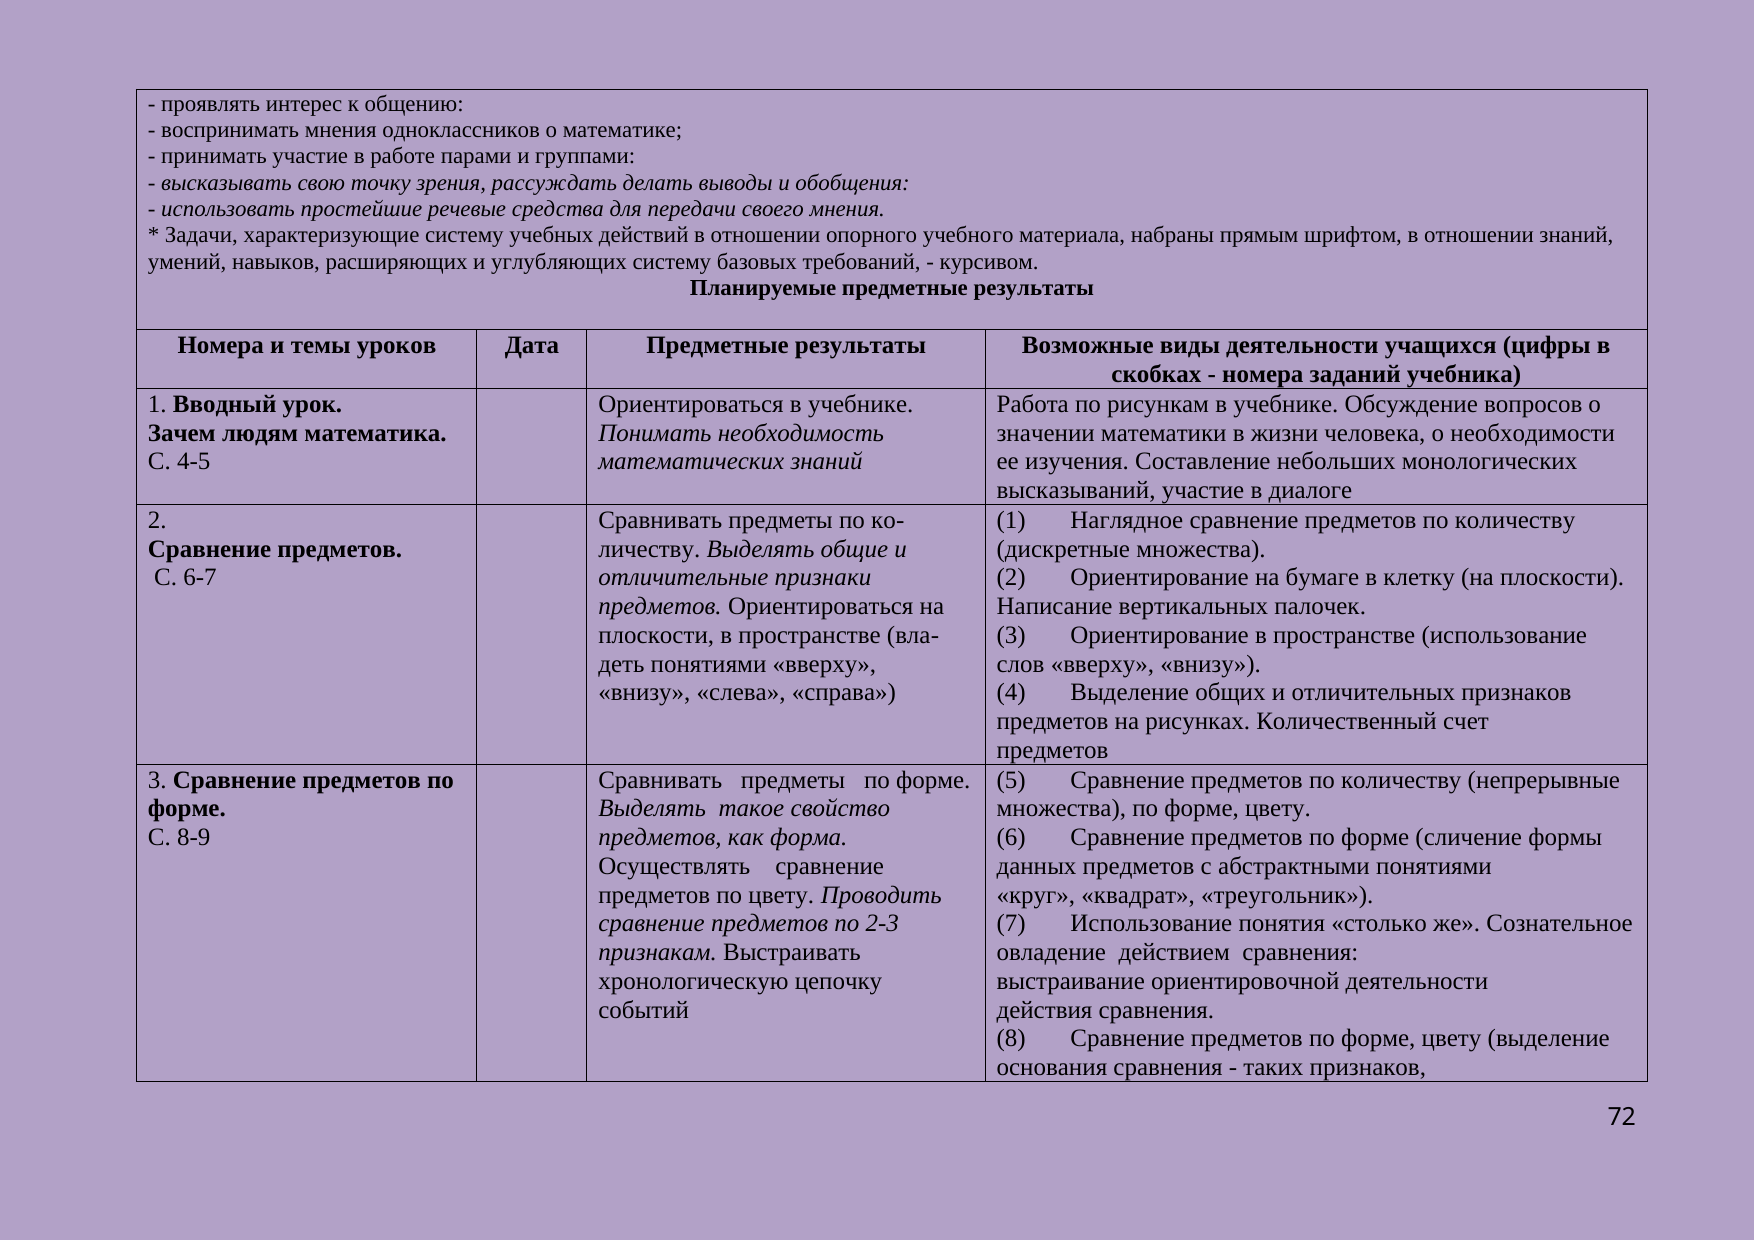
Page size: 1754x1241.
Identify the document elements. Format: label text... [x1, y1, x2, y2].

table_cell Ориентироваться в учебнике. Понимать необходимость математических знаний [587, 389, 985, 504]
table_cell 1. Вводный урок. Зачем людям математика. С. 4-5 [137, 389, 476, 504]
table_cell [477, 765, 586, 1081]
table_cell Работа по рисункам в учебнике. Обсуждение вопросов о значении математики в жизни человека, о необходимости ее изучения. Составление небольших монологических высказываний, участие в диалоге [986, 389, 1647, 504]
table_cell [986, 765, 1647, 1081]
table_cell Сравнивать предметы по количеству. Выделять общие и отличительные признаки предметов. Ориентироваться на плоскости, в пространстве (владеть понятиями «вверху», «внизу», «слева», «справа») [587, 505, 985, 764]
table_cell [137, 765, 476, 1081]
table_cell Номера и темы уроков [137, 330, 476, 388]
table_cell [587, 765, 985, 1081]
table_cell Возможные виды деятельности учащихся (цифры в скобках - номера заданий учебника) [986, 330, 1647, 388]
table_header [137, 90, 1647, 329]
table_cell (1) Наглядное сравнение предметов по количеству (дискретные множества). (2) Ориентирование на бумаге в клетку (на плоскости). Написание вертикальных палочек. (3) Ориентирование в пространстве (использование слов «вверху», «внизу»). (4) Выделение общих и отличительных признаков предметов на рисунках. Количественный счет предметов [986, 505, 1647, 764]
table_cell [477, 505, 586, 764]
table_cell [477, 389, 586, 504]
table_cell Предметные результаты [587, 330, 985, 388]
table_cell 2. Сравнение предметов. С. 6-7 [137, 505, 476, 764]
table_cell Дата [477, 330, 586, 388]
